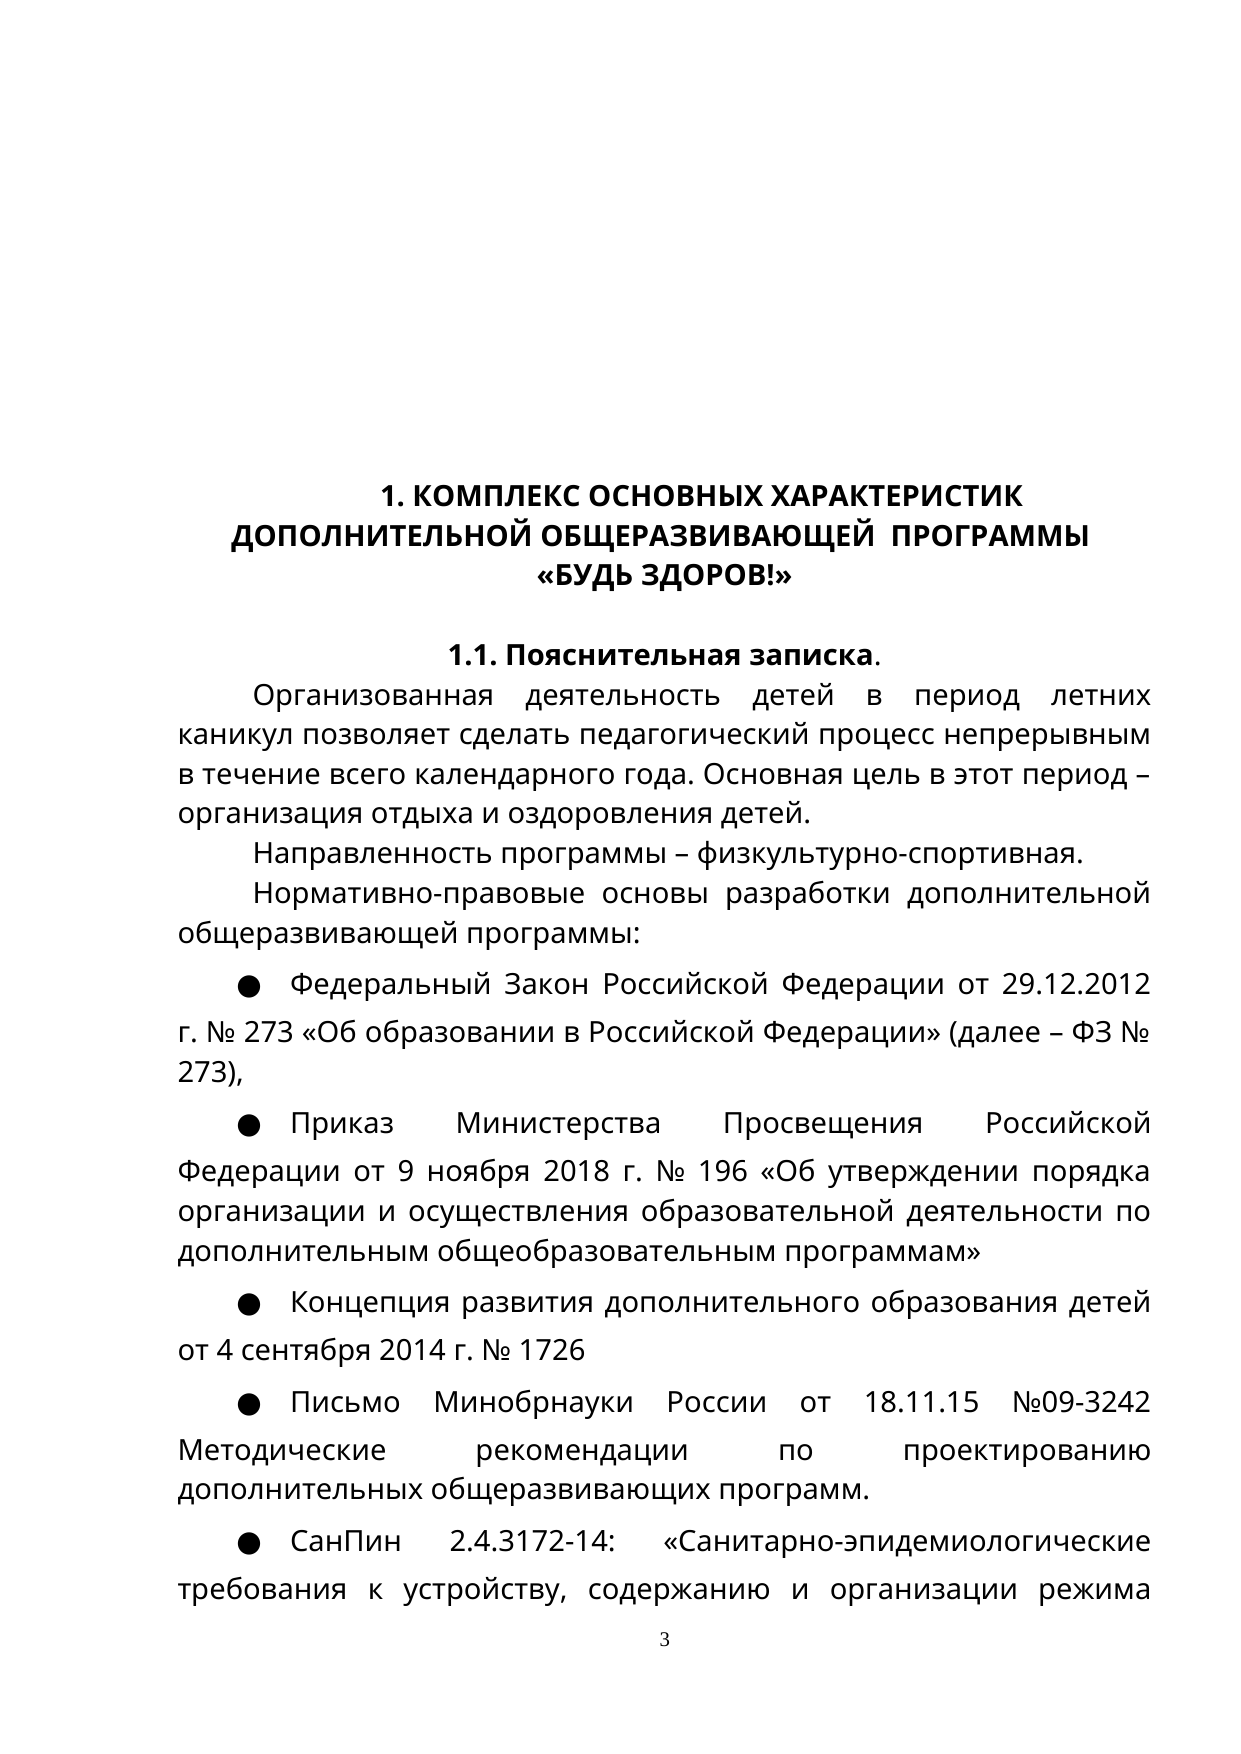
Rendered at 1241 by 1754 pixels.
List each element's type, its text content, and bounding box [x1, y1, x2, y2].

list Федеральный Закон Российской Федерации от 29.12.2012 г. № 273 «Об образовании в Российской Федерации» (далее – ФЗ № 273), [177, 952, 1152, 1091]
list Концепция развития дополнительного образования детей от 4 сентября 2014 г. № 1726 [177, 1269, 1152, 1369]
list Приказ Министерства Просвещения Российской Федерации от 9 ноября 2018 г. № 196 «Об утверждении порядка организации и осуществления образовательной деятельности по дополнительным общеобразовательным программам» [177, 1091, 1152, 1269]
text Нормативно-правовые основы разработки дополнительной общеразвивающей программы: [177, 872, 1152, 952]
text 1.1. Пояснительная записка. [177, 634, 1152, 674]
text 1. КОМПЛЕКС ОСНОВНЫХ ХАРАКТЕРИСТИК ДОПОЛНИТЕЛЬНОЙ ОБЩЕРАЗВИВАЮЩЕЙ ПРОГРАММЫ «БУДЬ ЗДОРОВ!» [177, 475, 1152, 594]
text Направленность программы – физкультурно-спортивная. [177, 832, 1152, 872]
text Организованная деятельность детей в период летних каникул позволяет сделать педагогический процесс непрерывным в течение всего календарного года. Основная цель в этот период – организация отдыха и оздоровления детей. [177, 674, 1152, 832]
list Письмо Минобрнауки России от 18.11.15 №09-3242 Методические рекомендации по проектированию дополнительных общеразвивающих программ. [177, 1369, 1152, 1508]
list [177, 1508, 1152, 1608]
